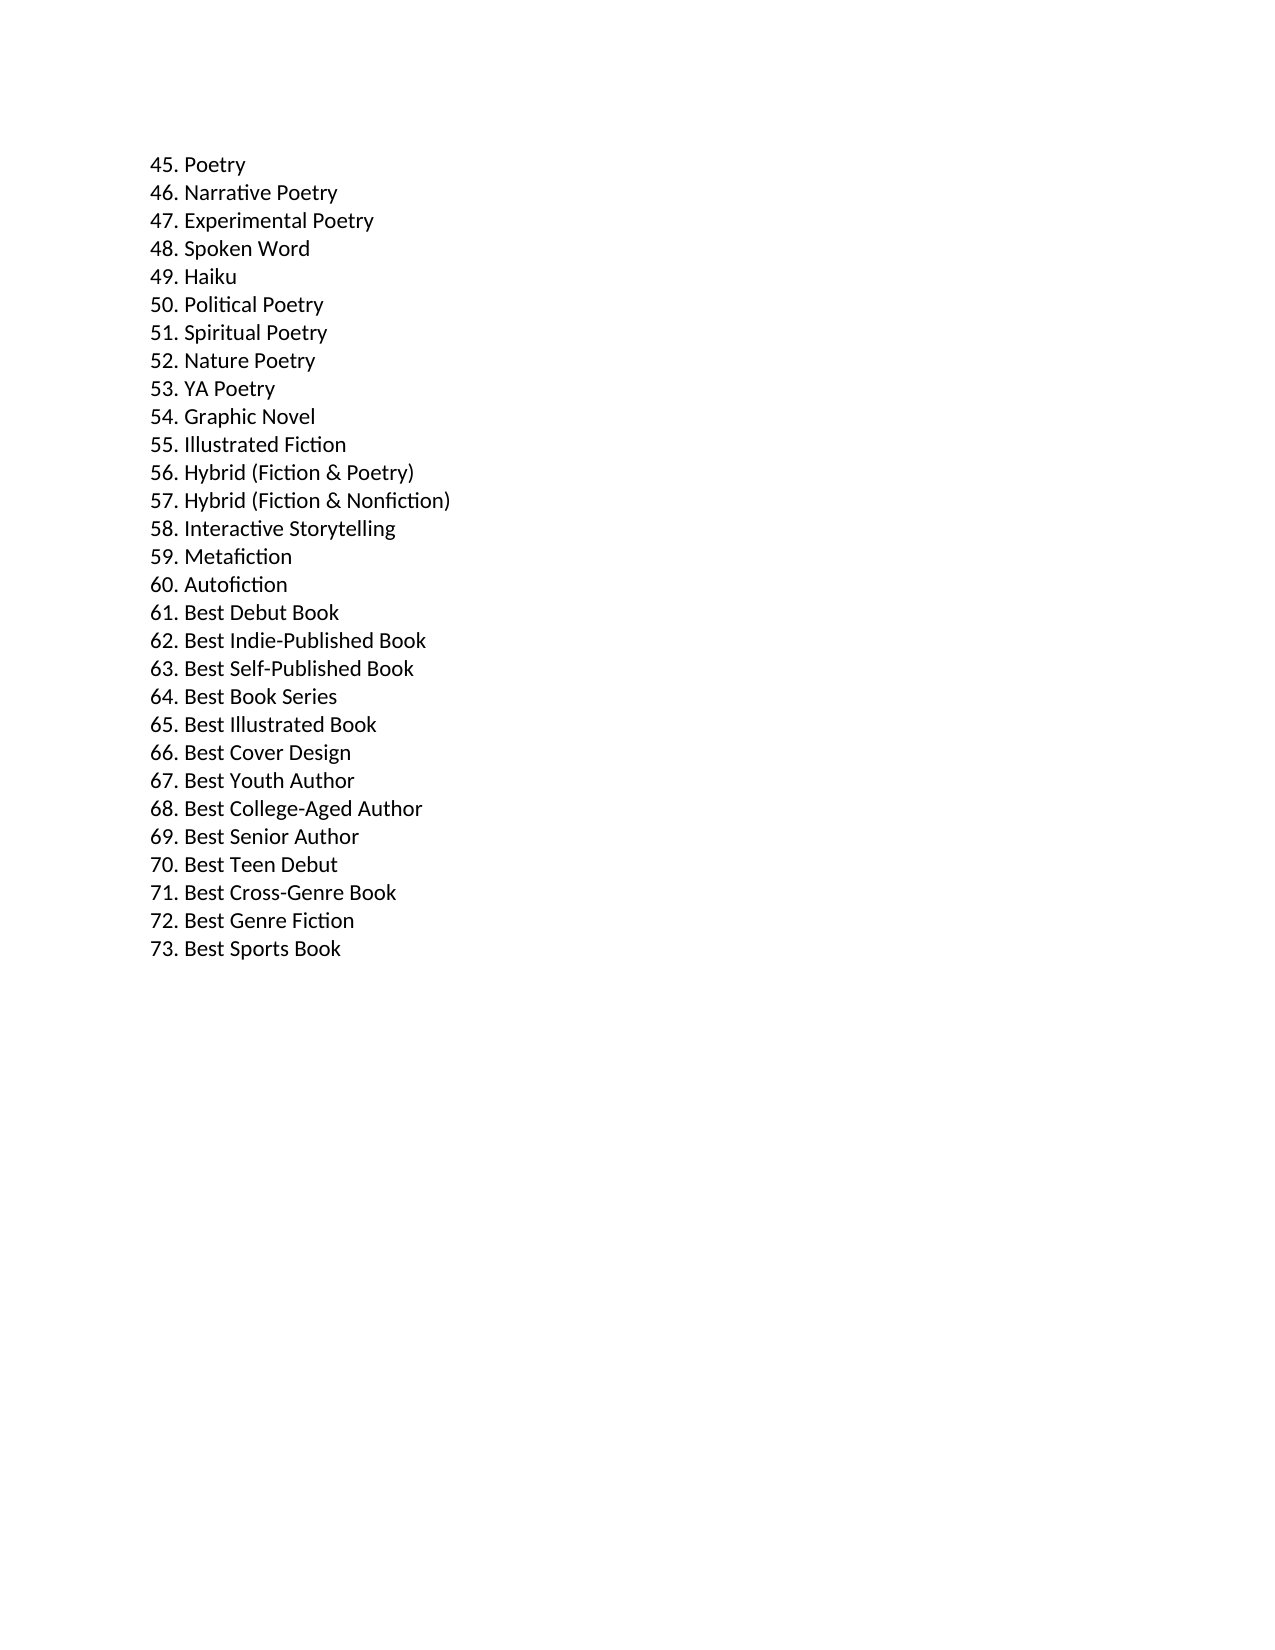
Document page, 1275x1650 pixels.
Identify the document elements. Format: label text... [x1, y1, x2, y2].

text 56. Hybrid (Fiction & Poetry) [150, 458, 1125, 486]
text 58. Interactive Storytelling [150, 514, 1125, 542]
text 73. Best Sports Book [150, 934, 1125, 963]
text 69. Best Senior Author [150, 822, 1125, 851]
text 64. Best Book Series [150, 682, 1125, 710]
text 53. YA Poetry [150, 374, 1125, 402]
text 63. Best Self-Published Book [150, 654, 1125, 682]
text 48. Spoken Word [150, 234, 1125, 262]
text 59. Metafiction [150, 542, 1125, 570]
text 47. Experimental Poetry [150, 206, 1125, 234]
text 62. Best Indie-Published Book [150, 626, 1125, 654]
text 66. Best Cover Design [150, 738, 1125, 766]
text 68. Best College-Aged Author [150, 794, 1125, 822]
text 61. Best Debut Book [150, 598, 1125, 626]
text 57. Hybrid (Fiction & Nonfiction) [150, 486, 1125, 514]
text 51. Spiritual Poetry [150, 318, 1125, 346]
text 72. Best Genre Fiction [150, 907, 1125, 934]
text 60. Autofiction [150, 570, 1125, 598]
text 55. Illustrated Fiction [150, 430, 1125, 458]
text 70. Best Teen Debut [150, 851, 1125, 878]
text 52. Nature Poetry [150, 346, 1125, 374]
text 65. Best Illustrated Book [150, 710, 1125, 738]
text 46. Narrative Poetry [150, 178, 1125, 206]
text 67. Best Youth Author [150, 766, 1125, 794]
text 45. Poetry [150, 150, 1125, 178]
text 71. Best Cross-Genre Book [150, 878, 1125, 907]
text 50. Political Poetry [150, 290, 1125, 318]
text 54. Graphic Novel [150, 402, 1125, 430]
text 49. Haiku [150, 262, 1125, 290]
